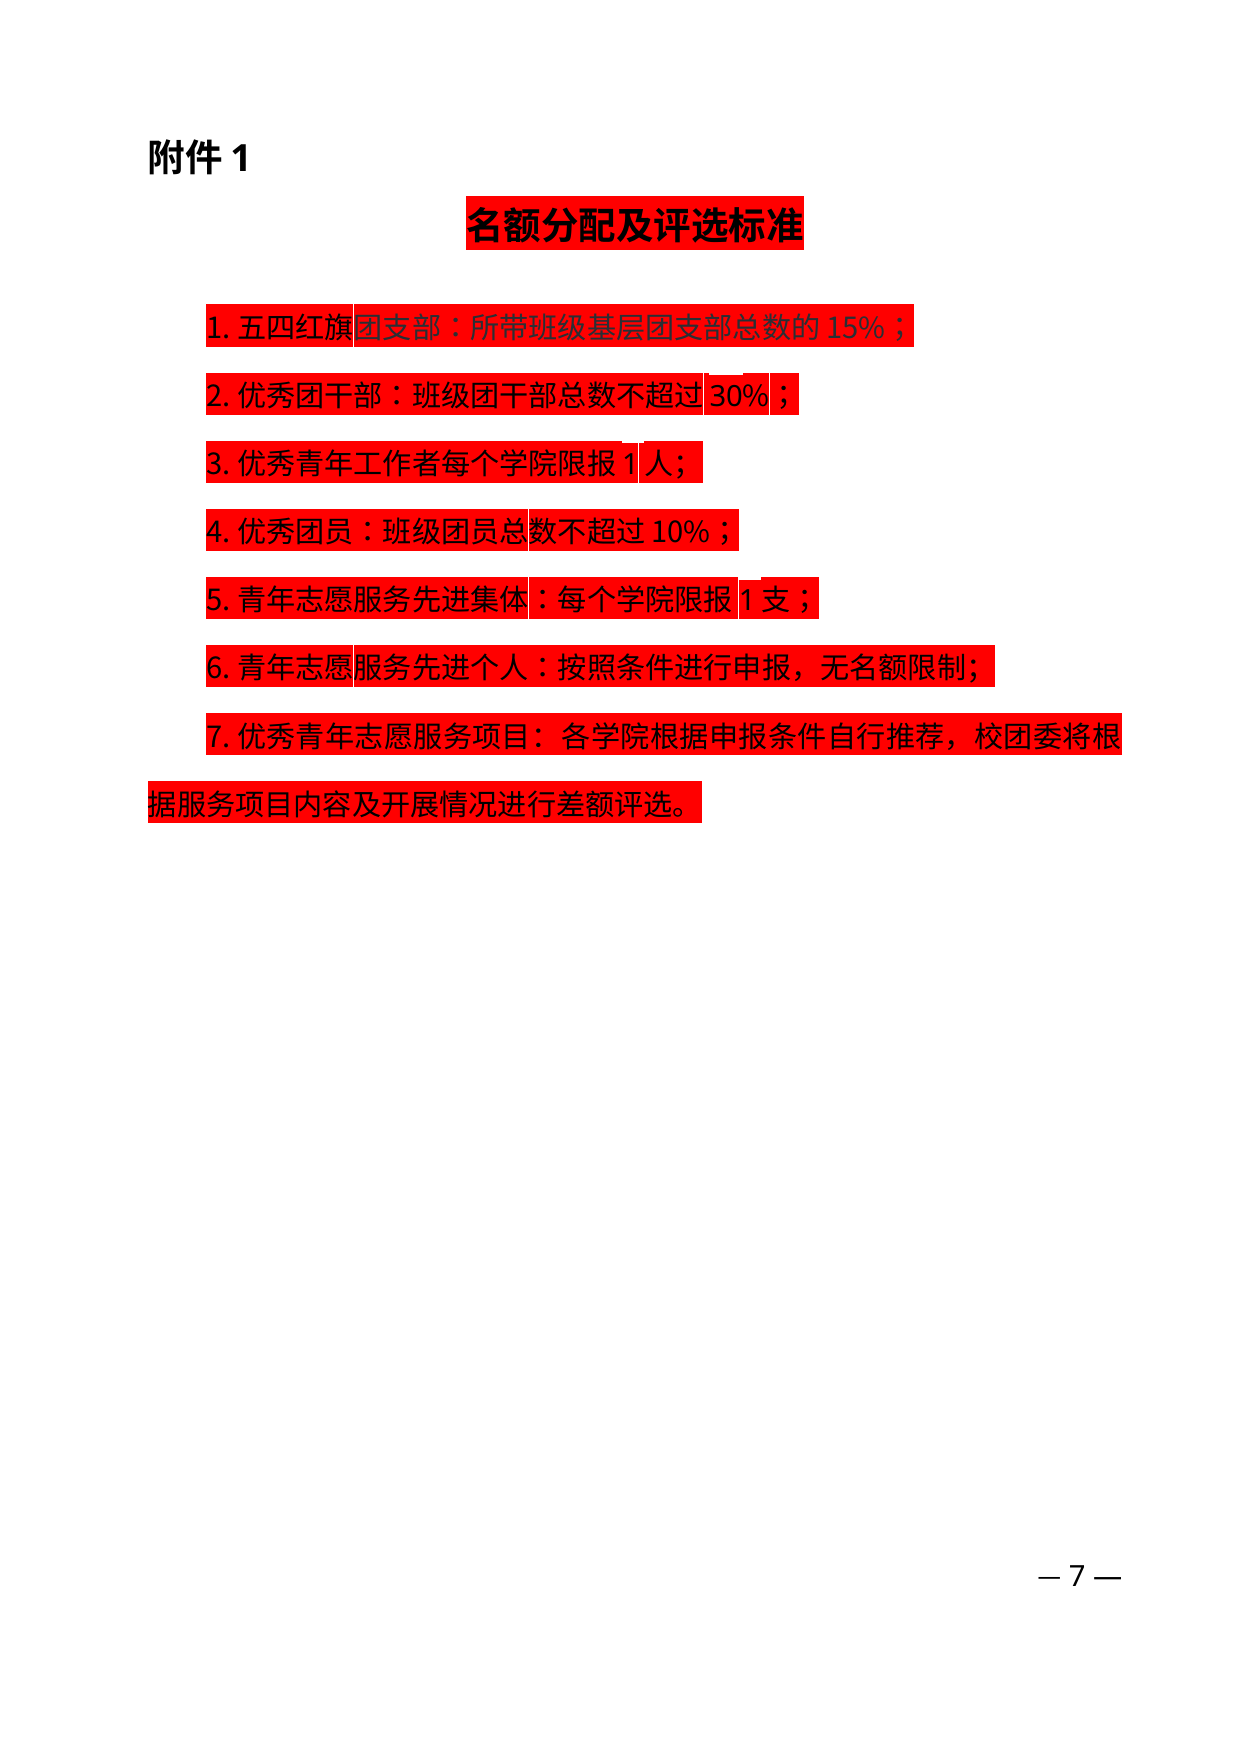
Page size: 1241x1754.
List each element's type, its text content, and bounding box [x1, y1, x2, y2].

text 附件1 [148, 121, 1122, 189]
list 优秀团员：班级团员总数不超过10%； [148, 496, 1122, 564]
list 优秀青年志愿服务项目：各学院根据申报条件自行推荐，校团委将根据服务项目内容及开展情况进行差额评选。 [148, 700, 1122, 836]
text 名额分配及评选标准 [148, 189, 1122, 257]
list 优秀青年工作者每个学院限报1人； [148, 428, 1122, 496]
list 青年志愿服务先进集体：每个学院限报1支； [148, 564, 1122, 632]
list 青年志愿服务先进个人：按照条件进行申报，无名额限制； [148, 632, 1122, 700]
list 优秀团干部：班级团干部总数不超过30%； [148, 359, 1122, 428]
list 五四红旗团支部：所带班级基层团支部总数的15%； [148, 291, 1122, 359]
